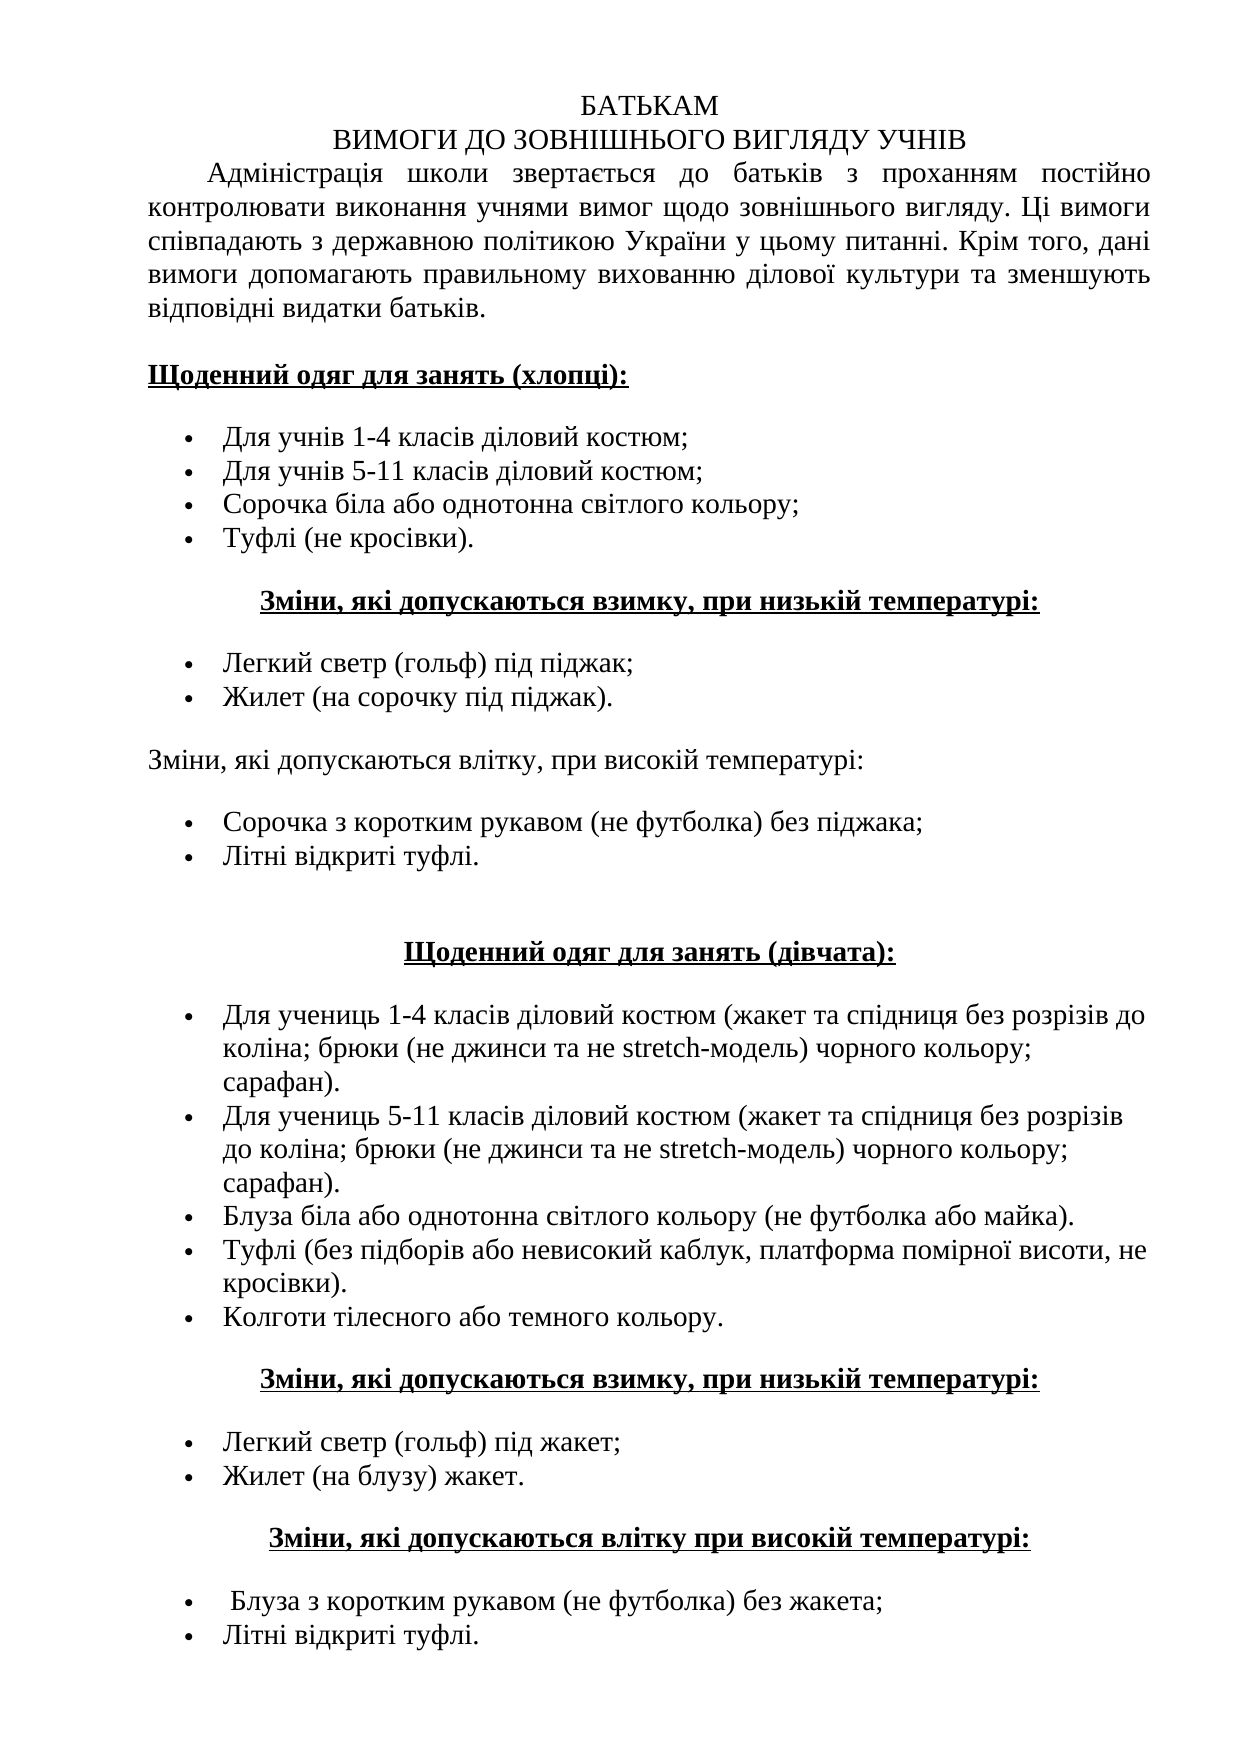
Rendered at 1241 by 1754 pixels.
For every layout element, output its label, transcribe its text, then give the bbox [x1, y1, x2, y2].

text Зміни, які допускаються взимку, при низькій температурі: [148, 583, 1152, 616]
list Літні відкриті туфлі. [185, 1617, 1152, 1650]
list Блуза з коротким рукавом (не футболка) без жакета; [185, 1583, 1152, 1617]
text ВИМОГИ ДО ЗОВНІШНЬОГО ВИГЛЯДУ УЧНІВ [148, 122, 1152, 156]
text Зміни, які допускаються взимку, при низькій температурі: [148, 1362, 1152, 1395]
list Для учнів 1-4 класів діловий костюм; [185, 419, 1152, 453]
text Адміністрація школи звертається до батьків з проханням постійно контролювати виконання учнями вимог щодо зовнішнього вигляду. Ці вимоги співпадають з державною політикою України у цьому питанні. Крім того, дані вимоги допомагають правильному вихованню ділової культури та зменшують відповідні видатки батьків. [148, 156, 1152, 323]
list Туфлі (без підборів або невисокий каблук, платформа помірної висоти, не кросівки). [185, 1232, 1152, 1299]
list Блуза біла або однотонна світлого кольору (не футболка або майка). [185, 1198, 1152, 1232]
text Щоденний одяг для занять (хлопці): [148, 323, 1152, 390]
text Зміни, які допускаються влітку при високій температурі: [148, 1521, 1152, 1554]
list Легкий светр (гольф) під піджак; [185, 646, 1152, 679]
text Зміни, які допускаються влітку, при високій температурі: [148, 742, 1152, 775]
list Туфлі (не кросівки). [185, 520, 1152, 554]
list Колготи тілесного або темного кольору. [185, 1299, 1152, 1332]
list Жилет (на блузу) жакет. [185, 1458, 1152, 1491]
list Сорочка з коротким рукавом (не футболка) без піджака; [185, 804, 1152, 838]
list Для учениць 5-11 класів діловий костюм (жакет та спідниця без розрізів до коліна; брюки (не джинси та не stretch-модель) чорного кольору; сарафан). [185, 1098, 1152, 1198]
list Легкий светр (гольф) під жакет; [185, 1424, 1152, 1458]
text БАТЬКАМ [148, 88, 1152, 122]
list Жилет (на сорочку під піджак). [185, 679, 1152, 713]
list Для учениць 1-4 класів діловий костюм (жакет та спідниця без розрізів до коліна; брюки (не джинси та не stretch-модель) чорного кольору; сарафан). [185, 997, 1152, 1098]
text Щоденний одяг для занять (дівчата): [148, 934, 1152, 968]
list Для учнів 5-11 класів діловий костюм; [185, 453, 1152, 487]
list Сорочка біла або однотонна світлого кольору; [185, 487, 1152, 520]
list Літні відкриті туфлі. [185, 838, 1152, 872]
